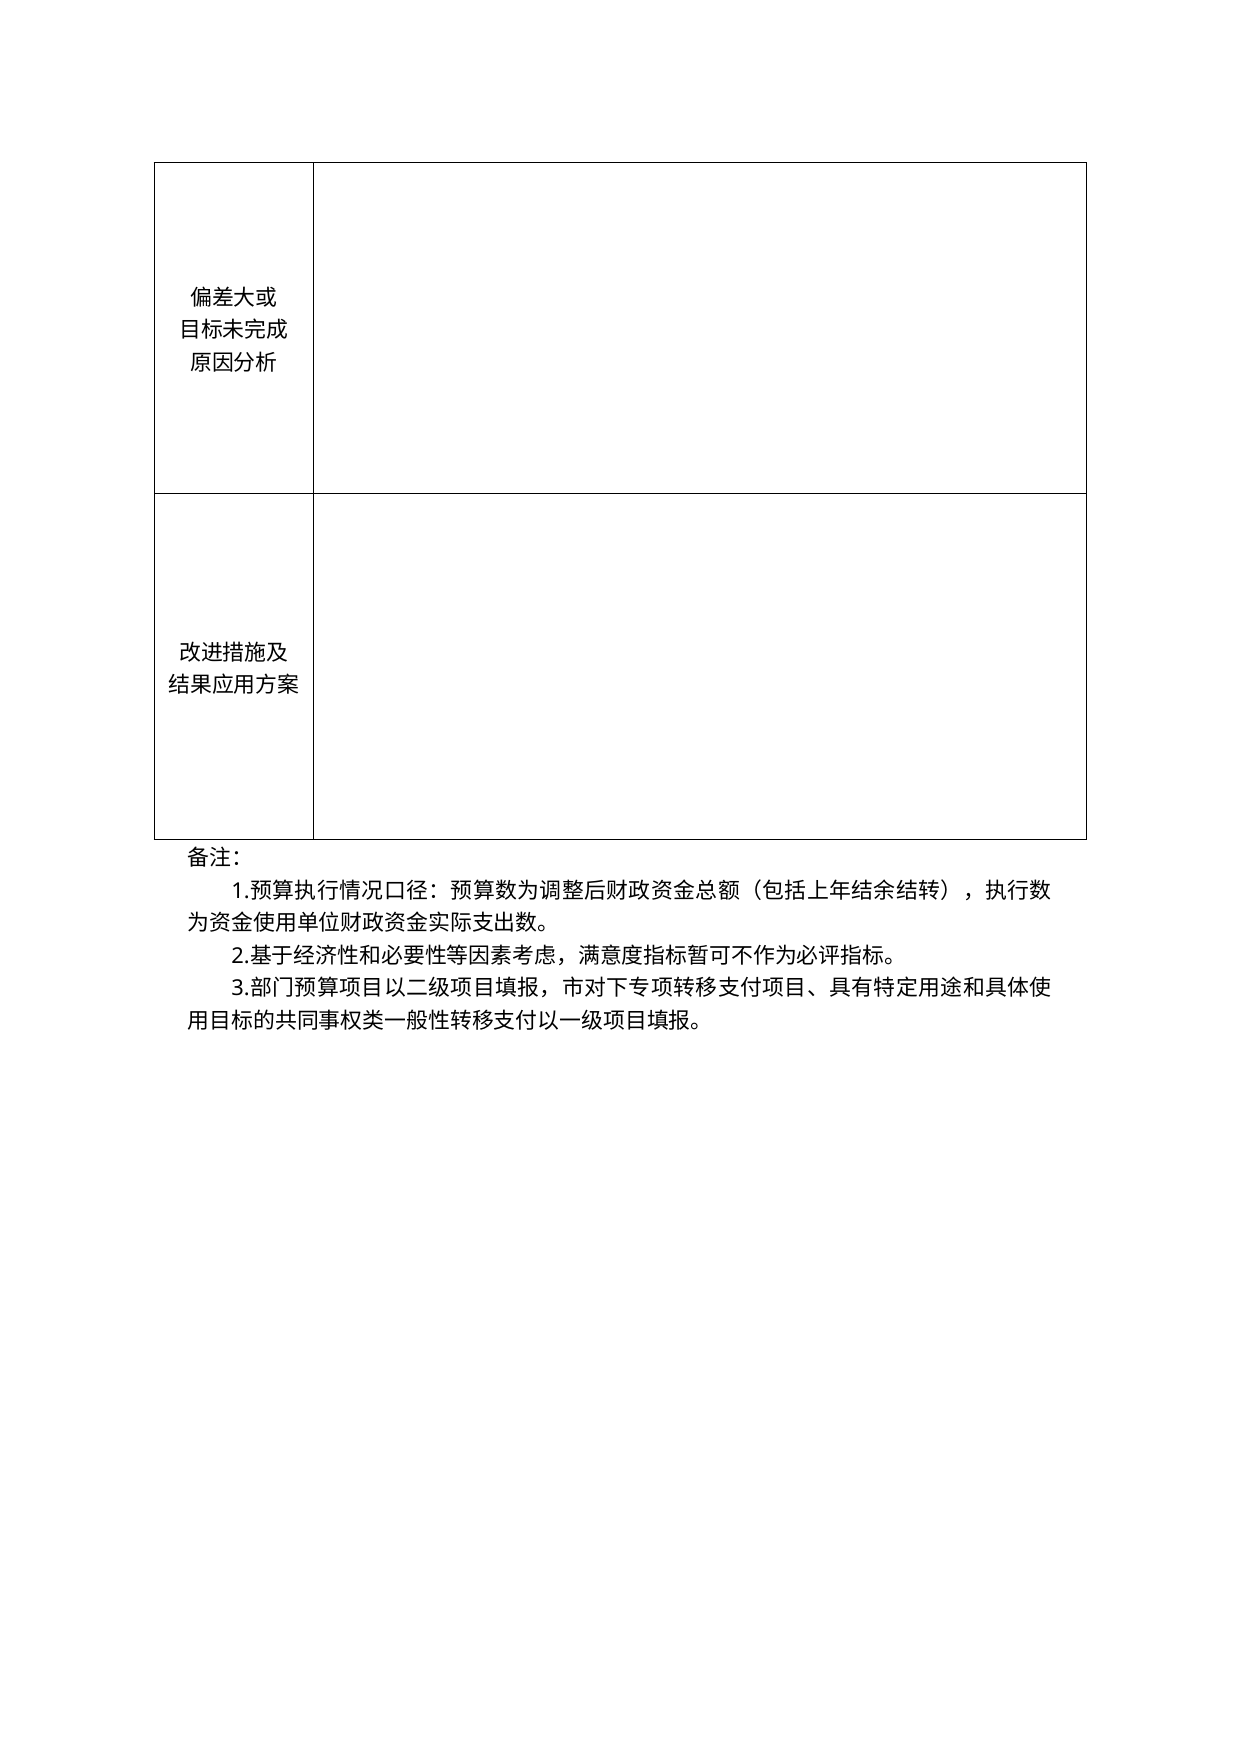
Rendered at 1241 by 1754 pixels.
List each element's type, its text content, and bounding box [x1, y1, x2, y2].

table_cell 偏差大或 目标未完成 原因分析 [155, 163, 313, 493]
text 1.预算执行情况口径：预算数为调整后财政资金总额（包括上年结余结转），执行数为资金使用单位财政资金实际支出数。 [187, 872, 1053, 937]
table_cell 改进措施及 结果应用方案 [155, 494, 313, 839]
text 3.部门预算项目以二级项目填报，市对下专项转移支付项目、具有特定用途和具体使用目标的共同事权类一般性转移支付以一级项目填报。 [187, 970, 1053, 1035]
text 2.基于经济性和必要性等因素考虑，满意度指标暂可不作为必评指标。 [187, 937, 1053, 970]
table_cell [314, 494, 1086, 839]
text 备注： [187, 840, 1053, 872]
table_cell [314, 163, 1086, 493]
